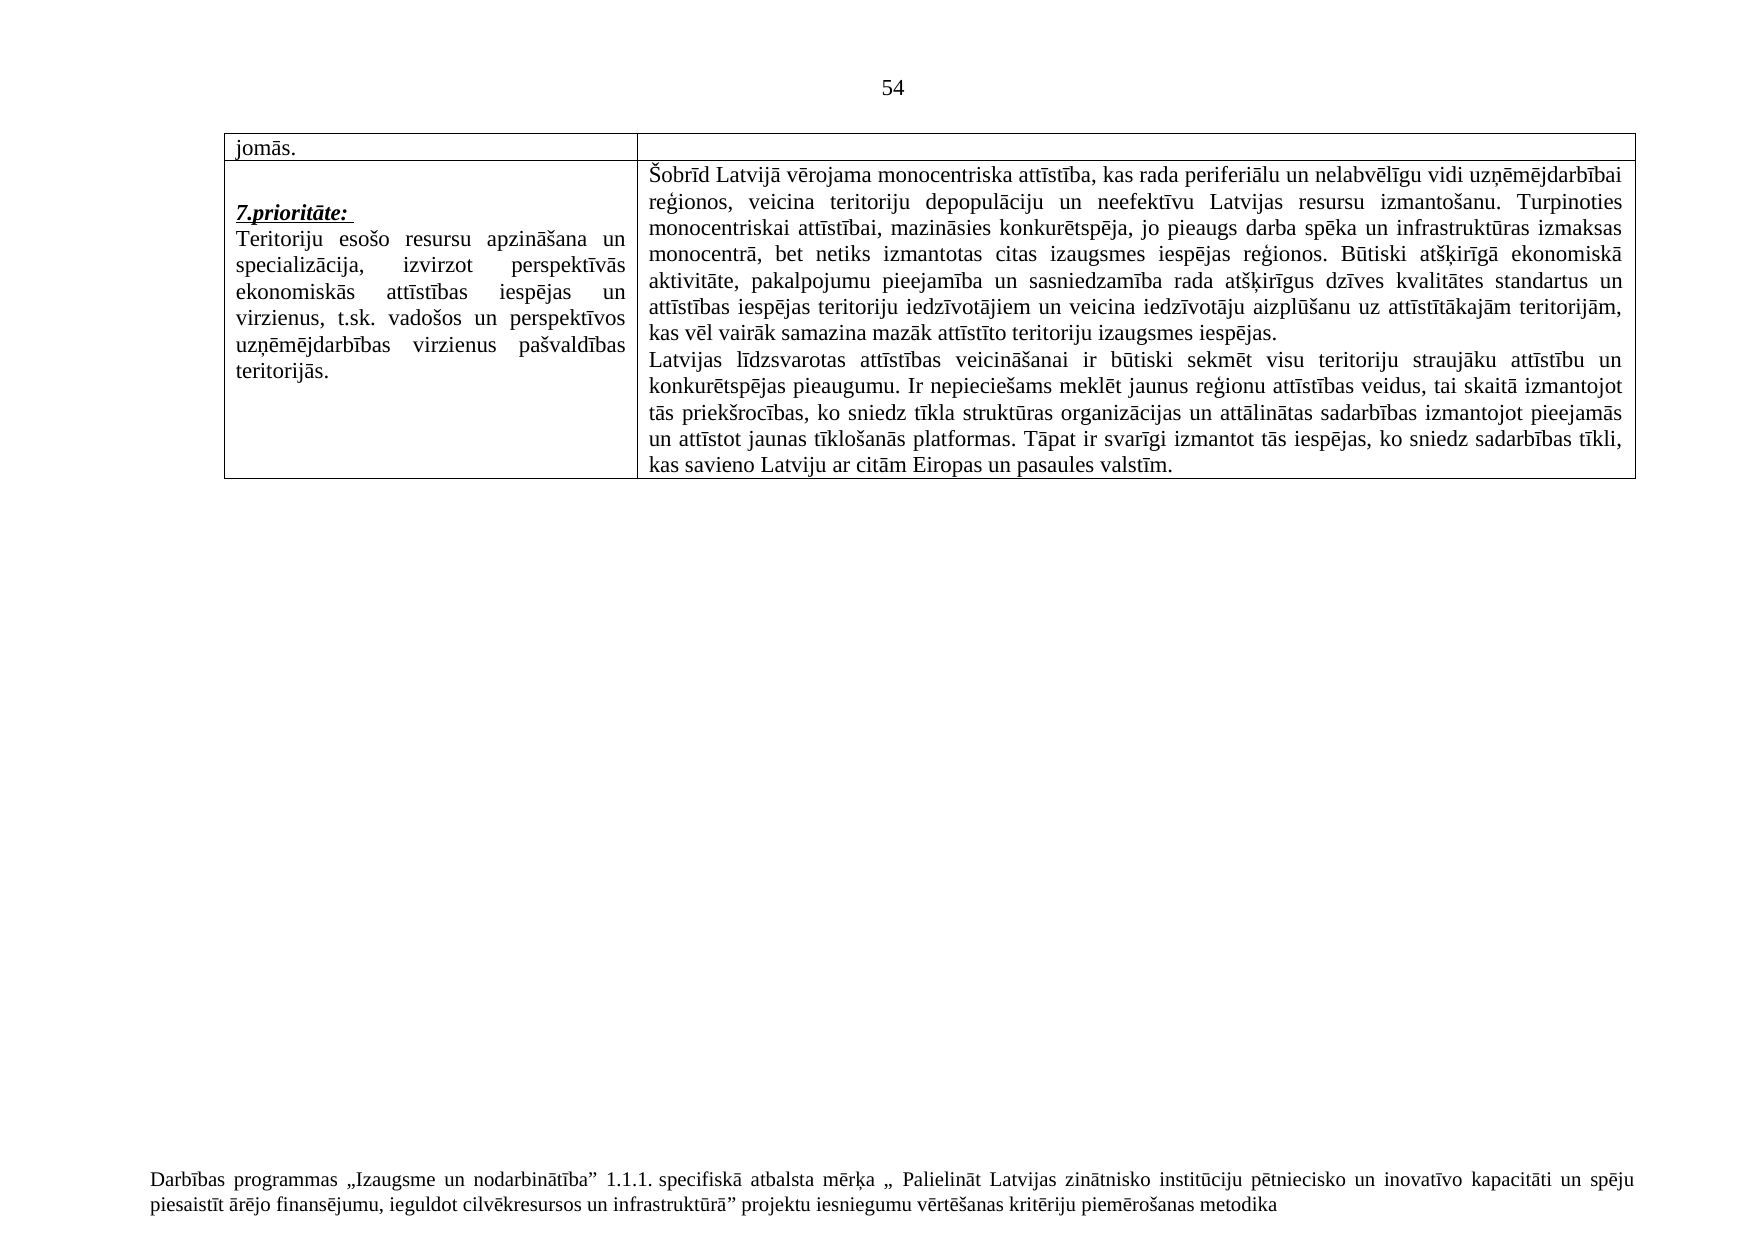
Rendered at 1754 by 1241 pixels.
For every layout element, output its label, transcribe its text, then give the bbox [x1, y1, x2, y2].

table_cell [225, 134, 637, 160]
table_cell 7.prioritāte: Teritoriju esošo resursu apzināšana un specializācija, izvirzot perspektīvās ekonomiskās attīstības iespējas un virzienus, t.sk. vadošos un perspektīvos uzņēmējdarbības virzienus pašvaldības teritorijās. [225, 161, 637, 478]
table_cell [638, 134, 1635, 160]
table_cell Šobrīd Latvijā vērojama monocentriska attīstība, kas rada periferiālu un nelabvēlīgu vidi uzņēmējdarbībai reģionos, veicina teritoriju depopulāciju un neefektīvu Latvijas resursu izmantošanu. Turpinoties monocentriskai attīstībai, mazināsies konkurētspēja, jo pieaugs darba spēka un infrastruktūras izmaksas monocentrā, bet netiks izmantotas citas izaugsmes iespējas reģionos. Būtiski atšķirīgā ekonomiskā aktivitāte, pakalpojumu pieejamība un sasniedzamība rada atšķirīgus dzīves kvalitātes standartus un attīstības iespējas teritoriju iedzīvotājiem un veicina iedzīvotāju aizplūšanu uz attīstītākajām teritorijām, kas vēl vairāk samazina mazāk attīstīto teritoriju izaugsmes iespējas. Latvijas līdzsvarotas attīstības veicināšanai ir būtiski sekmēt visu teritoriju straujāku attīstību un konkurētspējas pieaugumu. Ir nepieciešams meklēt jaunus reģionu attīstības veidus, tai skaitā izmantojot tās priekšrocības, ko sniedz tīkla struktūras organizācijas un attālinātas sadarbības izmantojot pieejamās un attīstot jaunas tīklošanās platformas. Tāpat ir svarīgi izmantot tās iespējas, ko sniedz sadarbības tīkli, kas savieno Latviju ar citām Eiropas un pasaules valstīm. [638, 161, 1635, 478]
